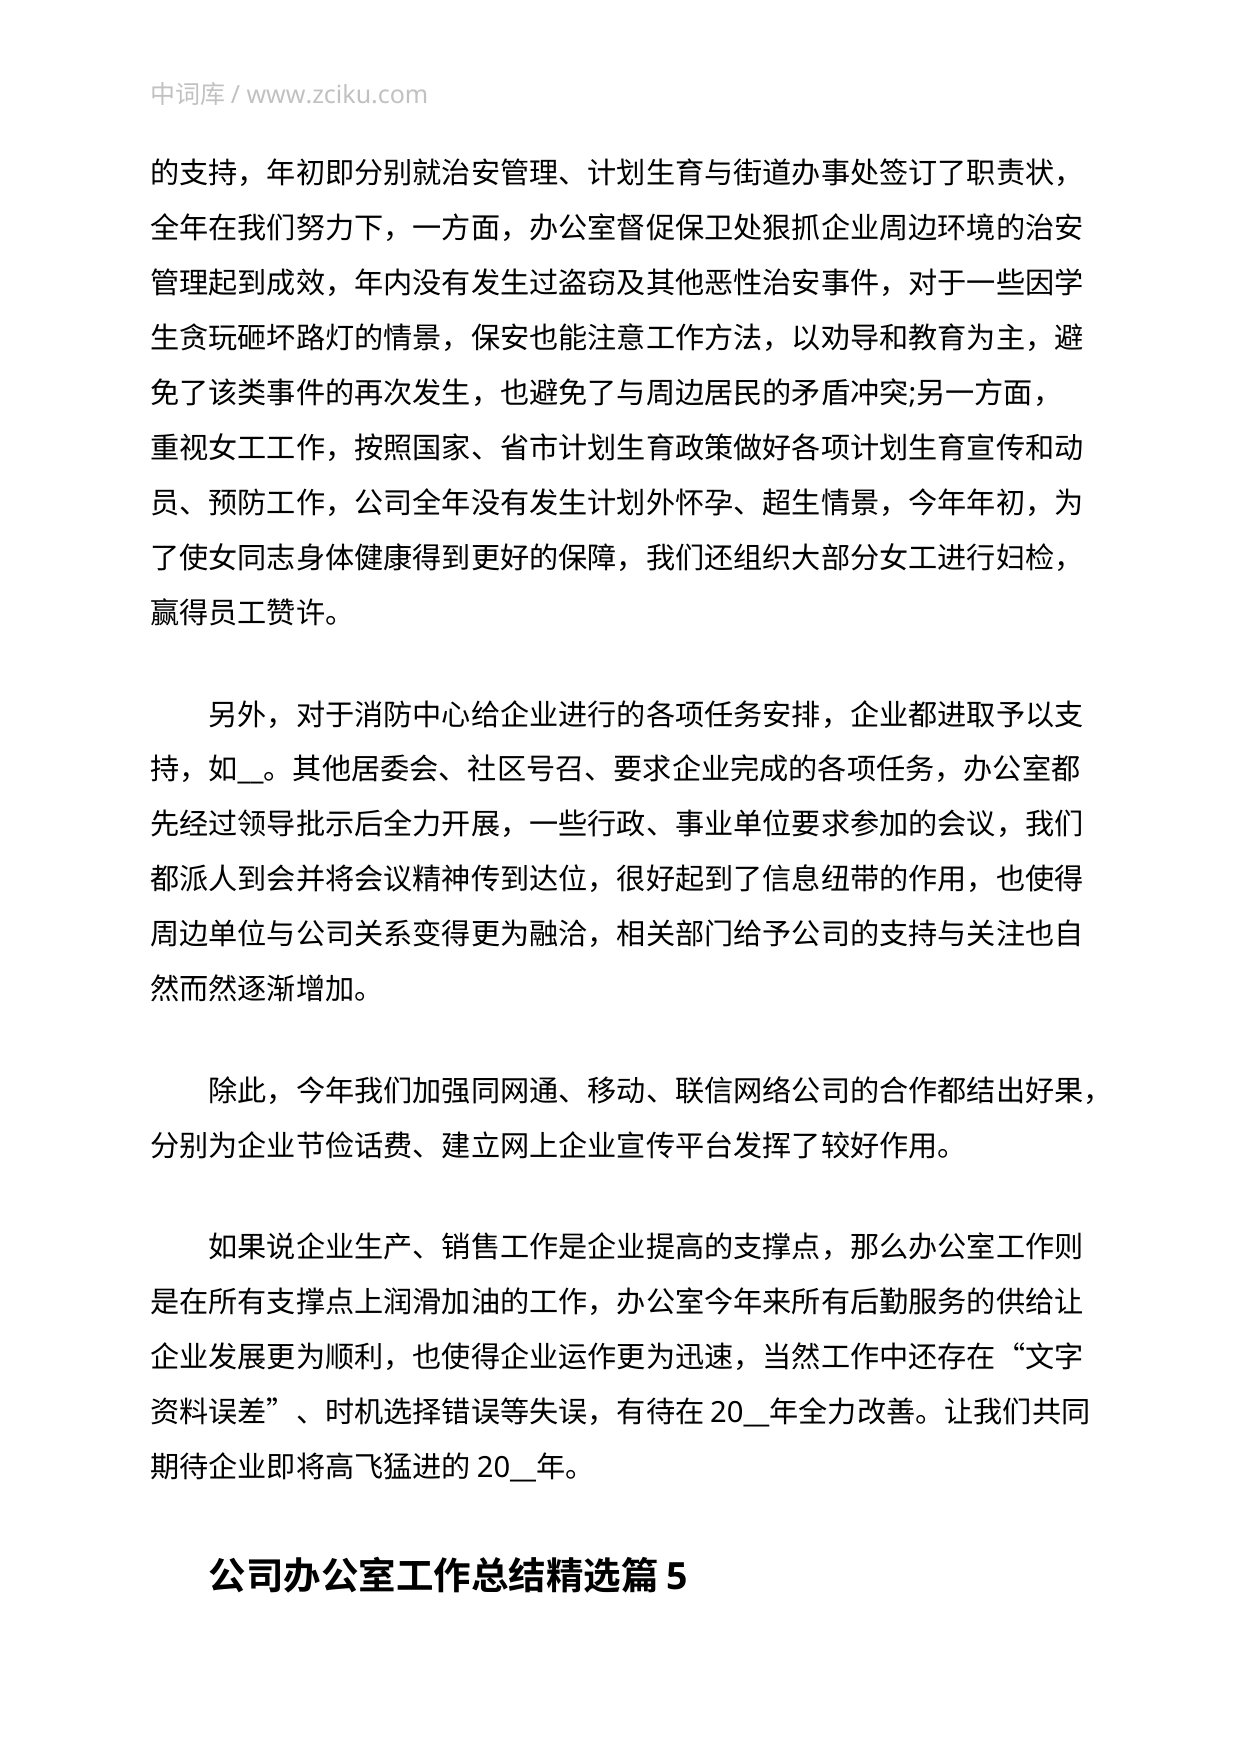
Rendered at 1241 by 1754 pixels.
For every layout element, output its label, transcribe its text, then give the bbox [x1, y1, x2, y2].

text 除此，今年我们加强同网通、移动、联信网络公司的合作都结出好果，分别为企业节俭话费、建立网上企业宣传平台发挥了较好作用。 [150, 1067, 1090, 1164]
text 公司办公室工作总结精选篇5 [150, 1546, 1090, 1600]
text 如果说企业生产、销售工作是企业提高的支撑点，那么办公室工作则是在所有支撑点上润滑加油的工作，办公室今年来所有后勤服务的供给让企业发展更为顺利，也使得企业运作更为迅速，当然工作中还存在“文字资料误差”、时机选择错误等失误，有待在20__年全力改善。让我们共同期待企业即将高飞猛进的20__年。 [150, 1224, 1090, 1486]
text 另外，对于消防中心给企业进行的各项任务安排，企业都进取予以支持，如__。其他居委会、社区号召、要求企业完成的各项任务，办公室都先经过领导批示后全力开展，一些行政、事业单位要求参加的会议，我们都派人到会并将会议精神传到达位，很好起到了信息纽带的作用，也使得周边单位与公司关系变得更为融洽，相关部门给予公司的支持与关注也自然而然逐渐增加。 [150, 691, 1090, 1008]
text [150, 150, 1090, 632]
